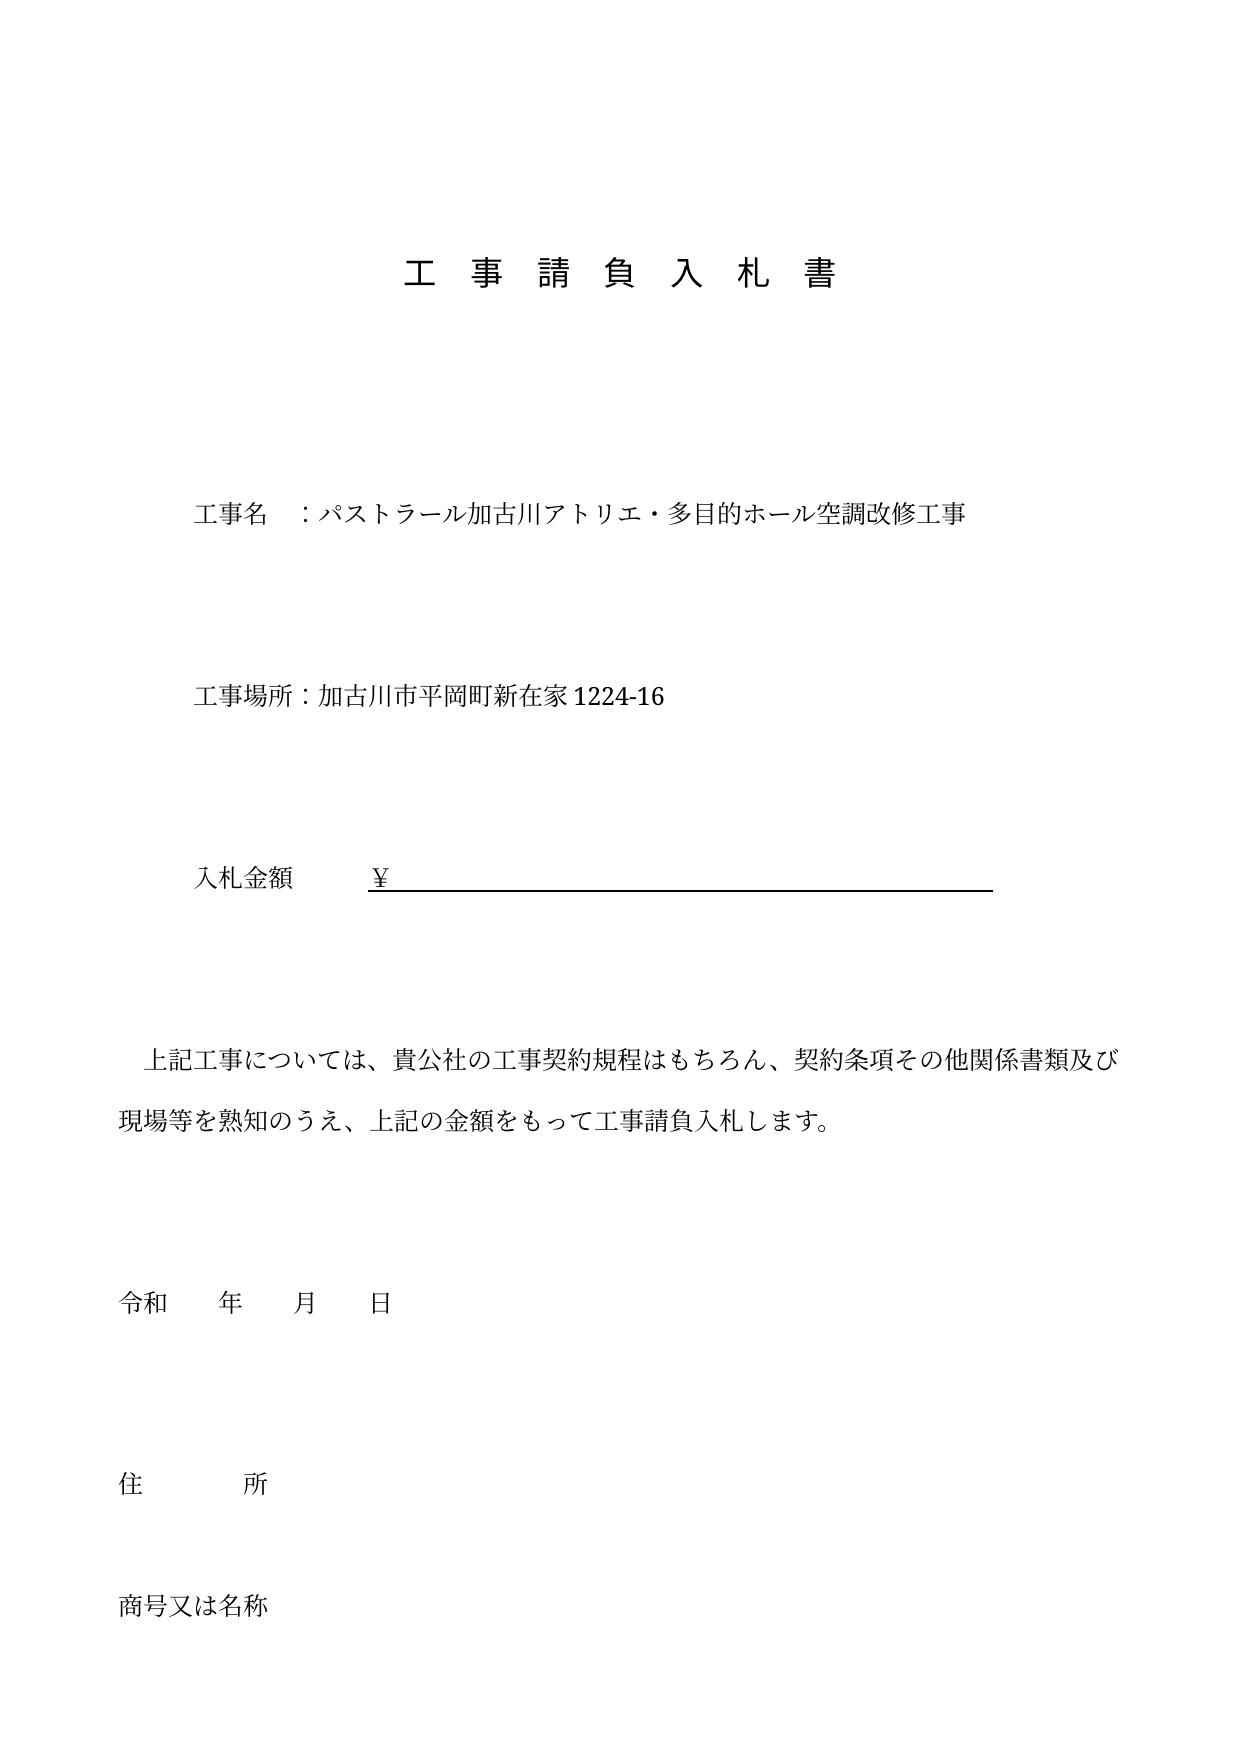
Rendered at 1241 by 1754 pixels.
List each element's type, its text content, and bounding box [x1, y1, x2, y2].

text 入札金額 ￥ [118, 847, 1122, 907]
text 住 所 [118, 1453, 1122, 1513]
text 工事場所：加古川市平岡町新在家1224-16 [118, 665, 1122, 725]
text 令和 年 月 日 [118, 1271, 1122, 1332]
text 工事名 ：パストラール加古川アトリエ・多目的ホール空調改修工事 [118, 483, 1122, 543]
text 工 事 請 負 入 札 書 [118, 240, 1122, 301]
text 商号又は名称 [118, 1574, 1122, 1635]
text 上記工事については、貴公社の工事契約規程はもちろん、契約条項その他関係書類及び現場等を熟知のうえ、上記の金額をもって工事請負入札します。 [118, 1028, 1122, 1150]
